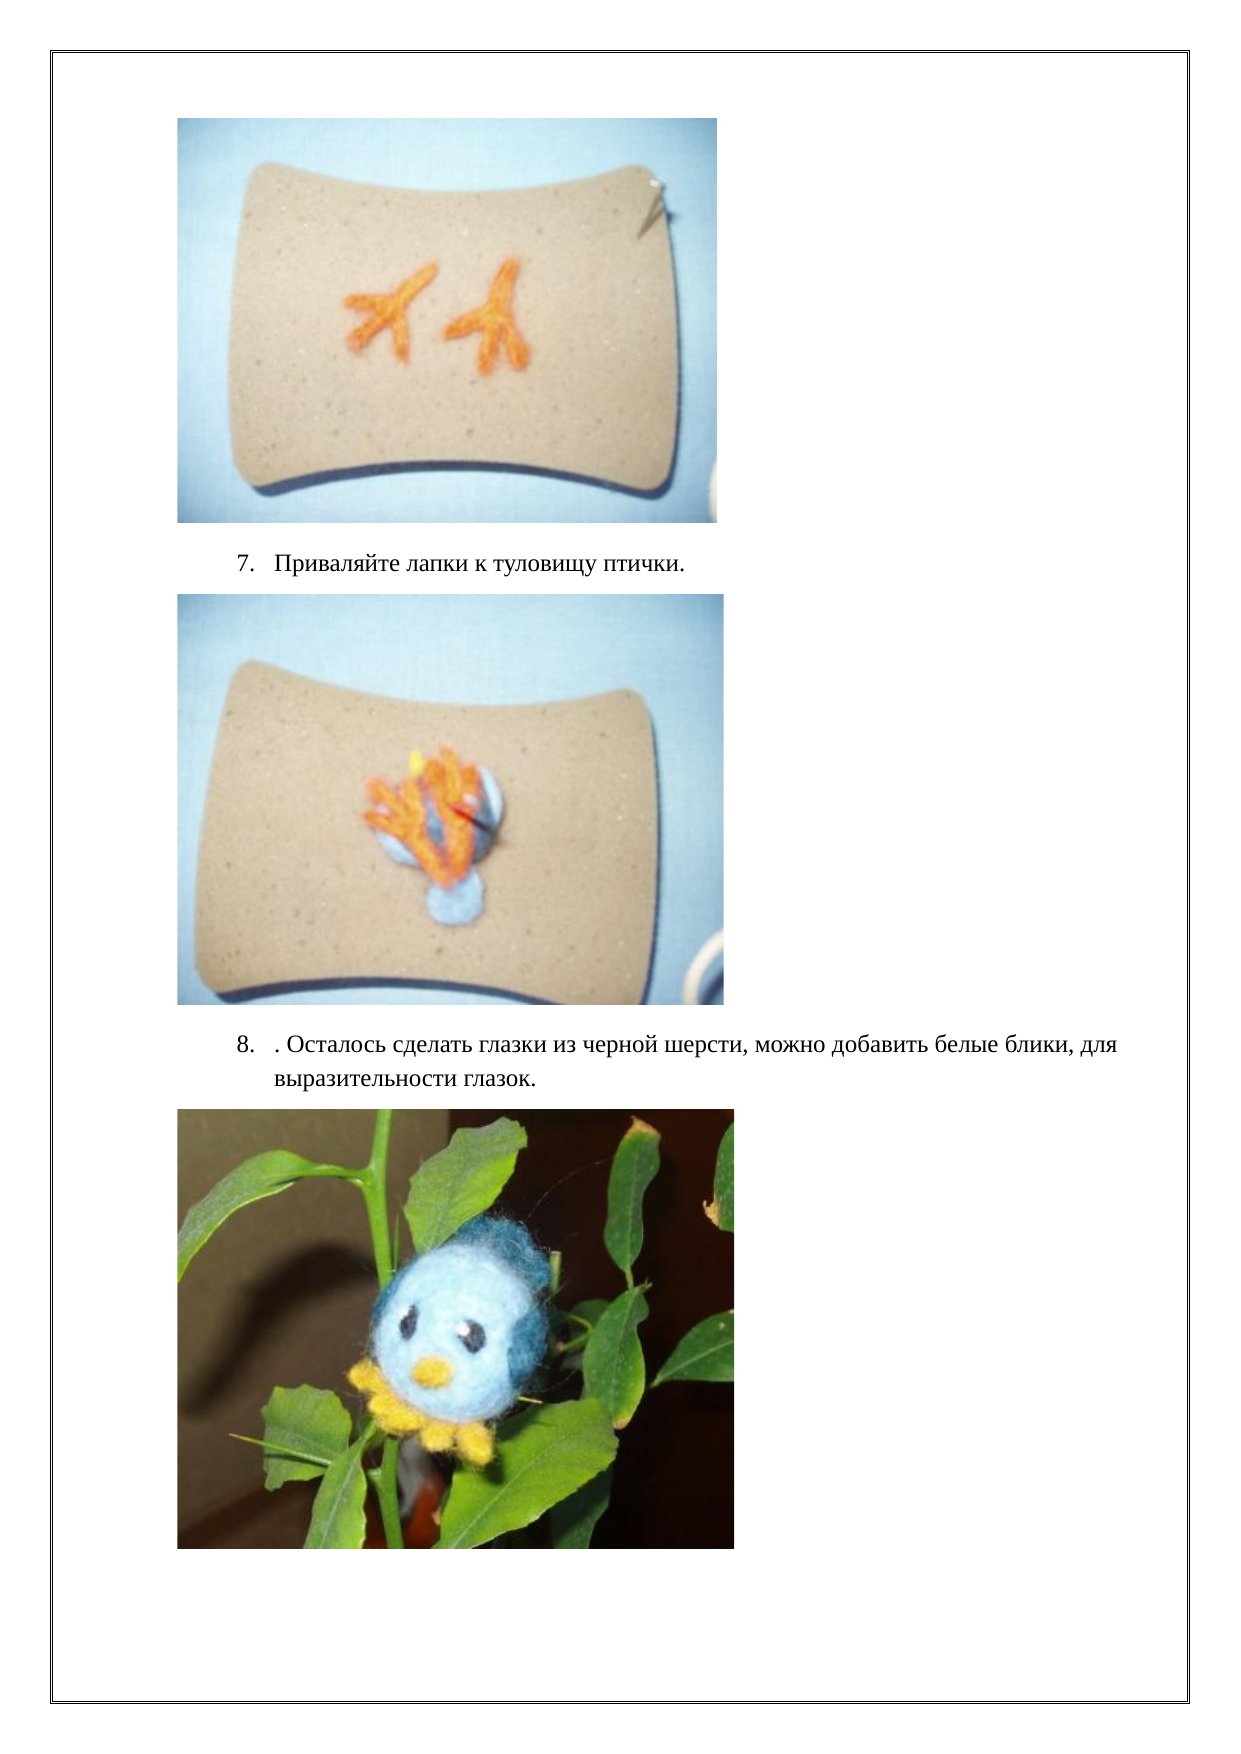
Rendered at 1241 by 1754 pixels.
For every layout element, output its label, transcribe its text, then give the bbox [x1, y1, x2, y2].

picture [177, 118, 717, 523]
list . Осталось сделать глазки из черной шерсти, можно добавить белые блики, для выразительности глазок. [236, 1029, 1152, 1092]
picture [177, 1109, 735, 1549]
picture [177, 594, 724, 1005]
list Приваляйте лапки к туловищу птички. [236, 548, 1152, 577]
